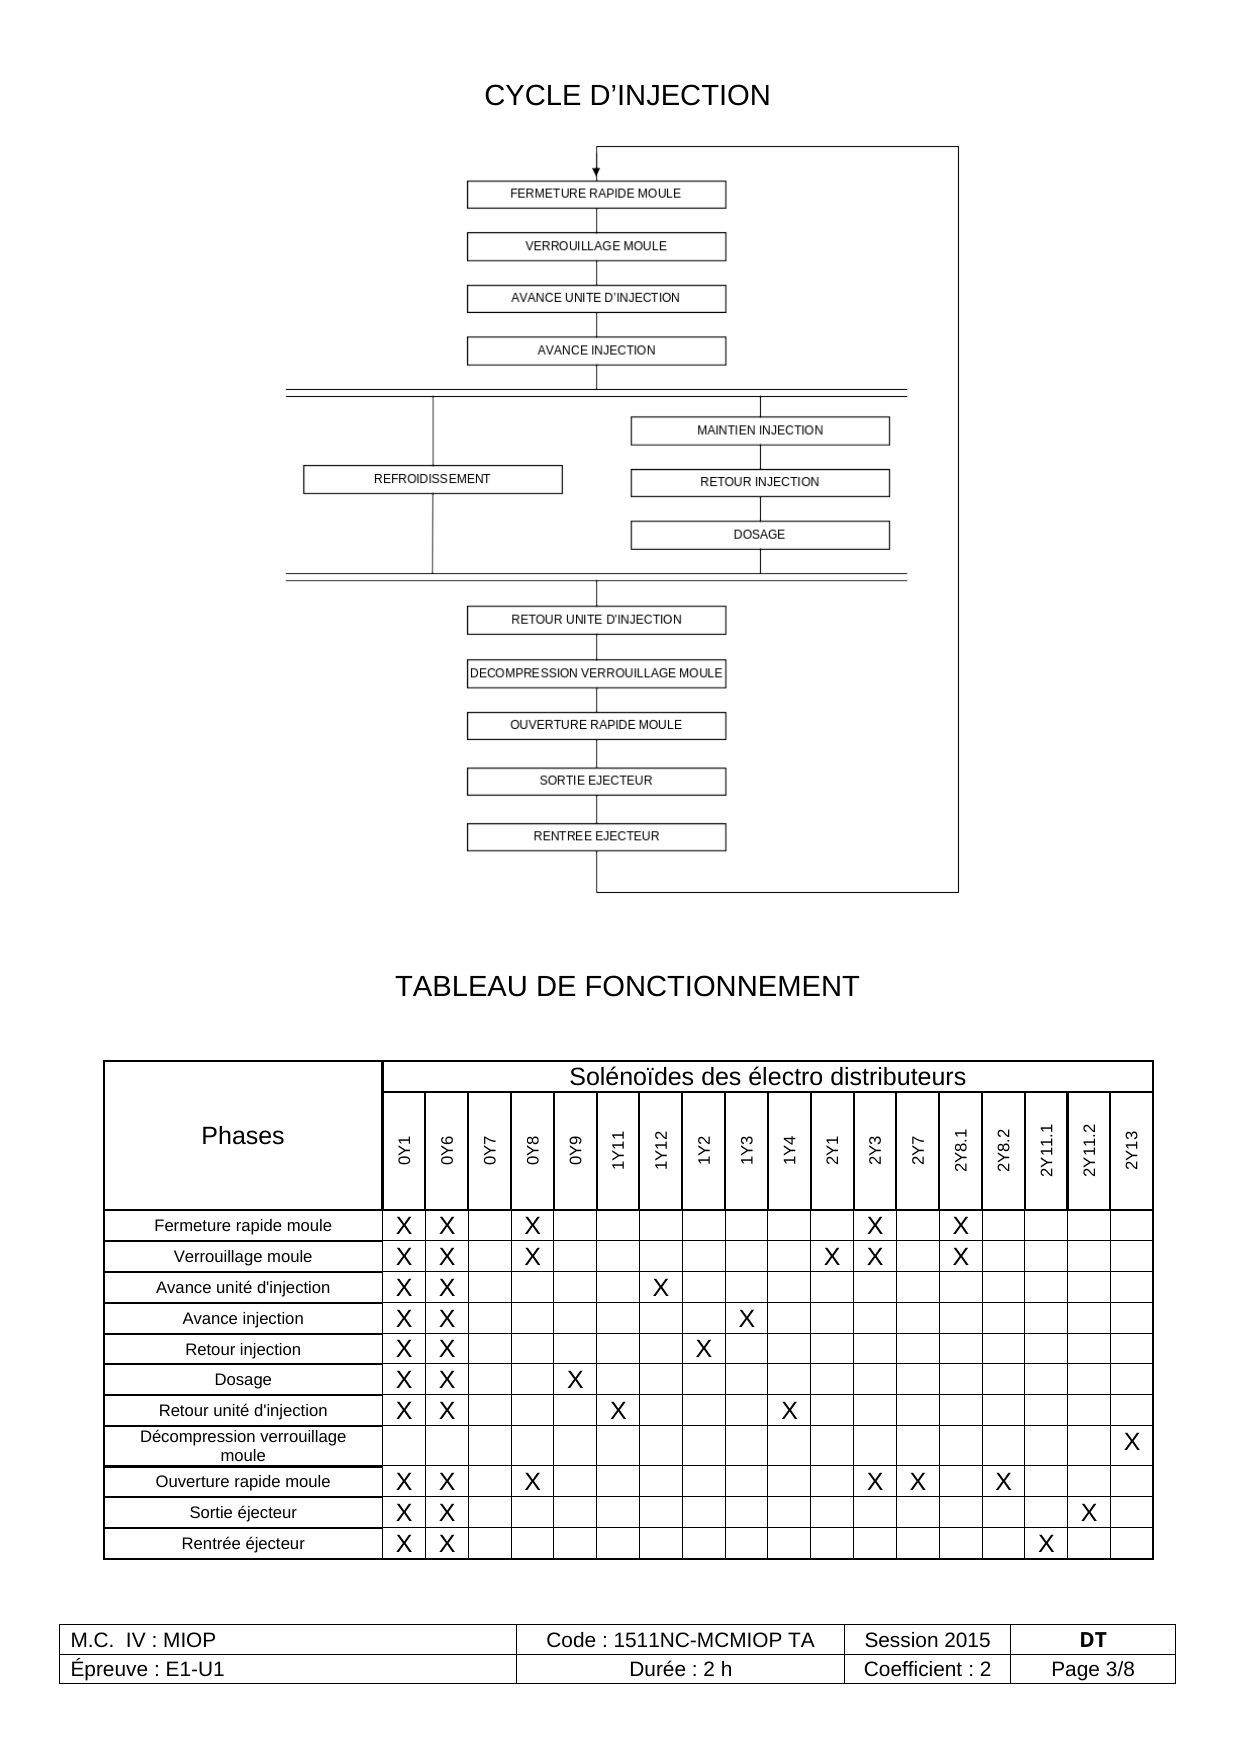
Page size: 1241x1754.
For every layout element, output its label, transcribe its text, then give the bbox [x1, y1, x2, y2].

table_cell [726, 1364, 767, 1394]
table_cell Retour unité d'injection [105, 1396, 382, 1425]
table_cell X [640, 1272, 682, 1302]
table_cell [640, 1466, 682, 1496]
table_cell [983, 1426, 1024, 1465]
table_cell X [426, 1395, 468, 1425]
table_cell [897, 1272, 939, 1302]
table_cell [1068, 1211, 1110, 1240]
table_cell X [383, 1303, 425, 1332]
table_header Phases [105, 1062, 381, 1209]
table_cell X [1025, 1528, 1067, 1558]
table_cell [854, 1334, 896, 1363]
table_cell 2Y8.2 [983, 1093, 1024, 1209]
table_cell 1Y3 [726, 1093, 767, 1209]
table_cell [1111, 1395, 1152, 1425]
table_cell [597, 1334, 639, 1363]
table_cell [1111, 1334, 1152, 1363]
table_cell X [426, 1272, 468, 1302]
table_cell [469, 1466, 511, 1496]
table_cell [1068, 1303, 1110, 1332]
table_cell X [512, 1466, 553, 1496]
table_cell [726, 1211, 767, 1240]
table_cell [1068, 1334, 1110, 1363]
table_cell X [426, 1497, 468, 1527]
table_cell [597, 1303, 639, 1332]
table_cell [983, 1395, 1024, 1425]
table_cell X [811, 1241, 853, 1271]
table_cell X [383, 1528, 425, 1558]
table_cell [897, 1241, 939, 1271]
table_cell [554, 1497, 596, 1527]
table_cell [1111, 1466, 1152, 1496]
table_cell 0Y9 [555, 1093, 596, 1209]
table_cell X [854, 1241, 896, 1271]
table_cell [554, 1528, 596, 1558]
table_cell [683, 1211, 725, 1240]
table_cell [1068, 1241, 1110, 1271]
table_cell [1111, 1272, 1152, 1302]
table_cell X [383, 1211, 425, 1240]
table_cell [683, 1528, 725, 1558]
table_cell [512, 1528, 553, 1558]
table_cell [512, 1272, 553, 1302]
table_cell [897, 1303, 939, 1332]
table_cell X [554, 1364, 596, 1394]
table_cell X [683, 1334, 725, 1363]
table_cell X [726, 1303, 767, 1332]
table_cell [940, 1426, 982, 1465]
table_cell [768, 1303, 810, 1332]
table_cell 1Y4 [769, 1093, 810, 1209]
table_cell [640, 1497, 682, 1527]
table_cell [811, 1334, 853, 1363]
table_cell [469, 1364, 511, 1394]
table_cell X [512, 1241, 553, 1271]
table_cell Verrouillage moule [105, 1242, 382, 1271]
table_cell [640, 1364, 682, 1394]
table_cell [1025, 1395, 1067, 1425]
table_cell [1068, 1426, 1110, 1465]
table_cell X [983, 1466, 1024, 1496]
table_cell [512, 1334, 553, 1363]
table_cell [940, 1395, 982, 1425]
table_cell [768, 1497, 810, 1527]
table_cell X [426, 1303, 468, 1332]
table_cell X [512, 1211, 553, 1240]
table_cell [1025, 1497, 1067, 1527]
table_cell [597, 1272, 639, 1302]
table_cell [640, 1334, 682, 1363]
table_cell [640, 1303, 682, 1332]
table_cell [983, 1528, 1024, 1558]
table_cell [897, 1334, 939, 1363]
table_cell [426, 1426, 468, 1465]
table_cell X [1068, 1497, 1110, 1527]
table_cell [1068, 1395, 1110, 1425]
table_cell 2Y1 [812, 1093, 853, 1209]
table_cell [554, 1241, 596, 1271]
table_cell [811, 1395, 853, 1425]
table_cell [768, 1364, 810, 1394]
table_cell [983, 1364, 1024, 1394]
table_cell X [383, 1395, 425, 1425]
table_cell [1025, 1272, 1067, 1302]
table_cell [683, 1426, 725, 1465]
table_cell [811, 1466, 853, 1496]
table_cell X [426, 1466, 468, 1496]
table_cell X [1111, 1426, 1152, 1465]
table_cell [811, 1528, 853, 1558]
table_cell [854, 1395, 896, 1425]
table_cell [1111, 1528, 1152, 1558]
table_cell [597, 1241, 639, 1271]
table_cell X [383, 1334, 425, 1363]
table_cell [554, 1272, 596, 1302]
table_cell Fermeture rapide moule [105, 1211, 382, 1240]
table_cell [512, 1497, 553, 1527]
table_cell X [597, 1395, 639, 1425]
table_cell X [940, 1211, 982, 1240]
table_cell [469, 1528, 511, 1558]
table_cell [683, 1303, 725, 1332]
table_cell X [768, 1395, 810, 1425]
table_cell [897, 1395, 939, 1425]
text TABLEAU DE FONCTIONNEMENT [74, 969, 1181, 1003]
table_cell [854, 1303, 896, 1332]
table_cell 0Y7 [469, 1093, 510, 1209]
table_cell [768, 1211, 810, 1240]
table_cell [768, 1426, 810, 1465]
table_cell [469, 1334, 511, 1363]
table_cell [1111, 1241, 1152, 1271]
table_cell [983, 1241, 1024, 1271]
table_cell [640, 1528, 682, 1558]
table_cell [1025, 1426, 1067, 1465]
table_cell 1Y12 [640, 1093, 681, 1209]
table_cell [1111, 1303, 1152, 1332]
table_cell [512, 1426, 553, 1465]
table_cell [854, 1426, 896, 1465]
table_cell [469, 1211, 511, 1240]
table_cell X [426, 1364, 468, 1394]
table_cell 0Y6 [426, 1093, 467, 1209]
table_cell [897, 1497, 939, 1527]
table_cell [983, 1497, 1024, 1527]
table_cell 2Y13 [1111, 1093, 1152, 1209]
table_cell [940, 1466, 982, 1496]
table_cell [554, 1334, 596, 1363]
table_cell [726, 1497, 767, 1527]
table_cell [854, 1364, 896, 1394]
table_cell 1Y2 [683, 1093, 724, 1209]
table_cell [683, 1272, 725, 1302]
table_cell X [426, 1241, 468, 1271]
table_cell [897, 1364, 939, 1394]
table_cell [1025, 1364, 1067, 1394]
table_cell [1068, 1528, 1110, 1558]
table_cell [597, 1497, 639, 1527]
table_cell [597, 1466, 639, 1496]
table_cell [1025, 1303, 1067, 1332]
table_cell [983, 1211, 1024, 1240]
table_cell [1025, 1211, 1067, 1240]
table_cell [597, 1364, 639, 1394]
table_cell [1025, 1466, 1067, 1496]
table_cell [469, 1303, 511, 1332]
table_cell [683, 1364, 725, 1394]
table_cell [640, 1426, 682, 1465]
table_cell X [383, 1497, 425, 1527]
table_cell [1025, 1334, 1067, 1363]
table_cell [1068, 1364, 1110, 1394]
table_cell Avance injection [105, 1304, 382, 1332]
table_cell [768, 1528, 810, 1558]
table_cell [726, 1528, 767, 1558]
table_cell X [897, 1466, 939, 1496]
table_cell [512, 1395, 553, 1425]
table_cell 0Y1 [384, 1093, 424, 1209]
table_cell X [383, 1466, 425, 1496]
table_cell [897, 1211, 939, 1240]
table_cell [726, 1272, 767, 1302]
table_cell [597, 1528, 639, 1558]
table_cell [811, 1497, 853, 1527]
table_cell [854, 1497, 896, 1527]
table_cell 2Y3 [855, 1093, 895, 1209]
table_cell [811, 1211, 853, 1240]
table_cell X [383, 1364, 425, 1394]
table_cell 0Y8 [512, 1093, 553, 1209]
table_cell [1068, 1466, 1110, 1496]
table_cell X [426, 1528, 468, 1558]
table_cell [1111, 1211, 1152, 1240]
table_cell [469, 1426, 511, 1465]
table_cell [1111, 1497, 1152, 1527]
table_cell 2Y11.1 [1026, 1093, 1066, 1209]
table_cell [554, 1426, 596, 1465]
table_cell 1Y11 [598, 1093, 638, 1209]
table_cell X [854, 1211, 896, 1240]
table_cell X [383, 1272, 425, 1302]
table_cell X [940, 1241, 982, 1271]
table_cell [383, 1426, 425, 1465]
table_cell [811, 1303, 853, 1332]
table_cell [597, 1211, 639, 1240]
table_cell [1068, 1272, 1110, 1302]
table_cell 2Y7 [897, 1093, 938, 1209]
table_cell [768, 1466, 810, 1496]
table_cell Rentrée éjecteur [105, 1529, 382, 1558]
table_cell [940, 1303, 982, 1332]
table_cell [683, 1466, 725, 1496]
table_cell [469, 1497, 511, 1527]
table_cell [726, 1426, 767, 1465]
table_cell [940, 1272, 982, 1302]
table_cell [597, 1426, 639, 1465]
table_cell Retour injection [105, 1335, 382, 1363]
table_cell [554, 1211, 596, 1240]
table_cell [726, 1395, 767, 1425]
table_cell [683, 1497, 725, 1527]
table_cell [683, 1395, 725, 1425]
table_cell [512, 1303, 553, 1332]
table_cell [554, 1395, 596, 1425]
table_cell Ouverture rapide moule [105, 1468, 382, 1496]
table_cell [811, 1272, 853, 1302]
table_cell X [426, 1211, 468, 1240]
table_cell [940, 1334, 982, 1363]
table_cell [811, 1364, 853, 1394]
table_cell [854, 1528, 896, 1558]
table_cell [640, 1241, 682, 1271]
table_cell [726, 1466, 767, 1496]
table_cell [983, 1303, 1024, 1332]
table_cell [640, 1395, 682, 1425]
table_cell Décompression verrouillage moule [105, 1427, 382, 1465]
table_cell [726, 1241, 767, 1271]
table_cell [983, 1272, 1024, 1302]
table_cell X [854, 1466, 896, 1496]
table_cell [768, 1272, 810, 1302]
table_cell 2Y8.1 [940, 1093, 981, 1209]
table_cell [983, 1334, 1024, 1363]
table_cell [940, 1364, 982, 1394]
table_cell [640, 1211, 682, 1240]
table_cell X [383, 1241, 425, 1271]
table_cell Avance unité d'injection [105, 1273, 382, 1302]
table_cell [940, 1497, 982, 1527]
table_cell 2Y11.2 [1069, 1093, 1109, 1209]
table_cell [469, 1395, 511, 1425]
table_cell [512, 1364, 553, 1394]
table_header Solénoïdes des électro distributeurs [384, 1062, 1152, 1091]
table_cell X [426, 1334, 468, 1363]
table_cell [1111, 1364, 1152, 1394]
table_cell [469, 1272, 511, 1302]
table_cell [854, 1272, 896, 1302]
text CYCLE D’INJECTION [74, 78, 1181, 111]
table_cell [897, 1426, 939, 1465]
table_cell [554, 1303, 596, 1332]
table_cell [554, 1466, 596, 1496]
table_cell [1025, 1241, 1067, 1271]
table_cell [768, 1241, 810, 1271]
table_cell [469, 1241, 511, 1271]
table_cell Sortie éjecteur [105, 1498, 382, 1527]
table_cell [726, 1334, 767, 1363]
table_cell Dosage [105, 1365, 382, 1394]
table_cell [768, 1334, 810, 1363]
table_cell [683, 1241, 725, 1271]
table_cell [811, 1426, 853, 1465]
table_cell [897, 1528, 939, 1558]
table_cell [940, 1528, 982, 1558]
